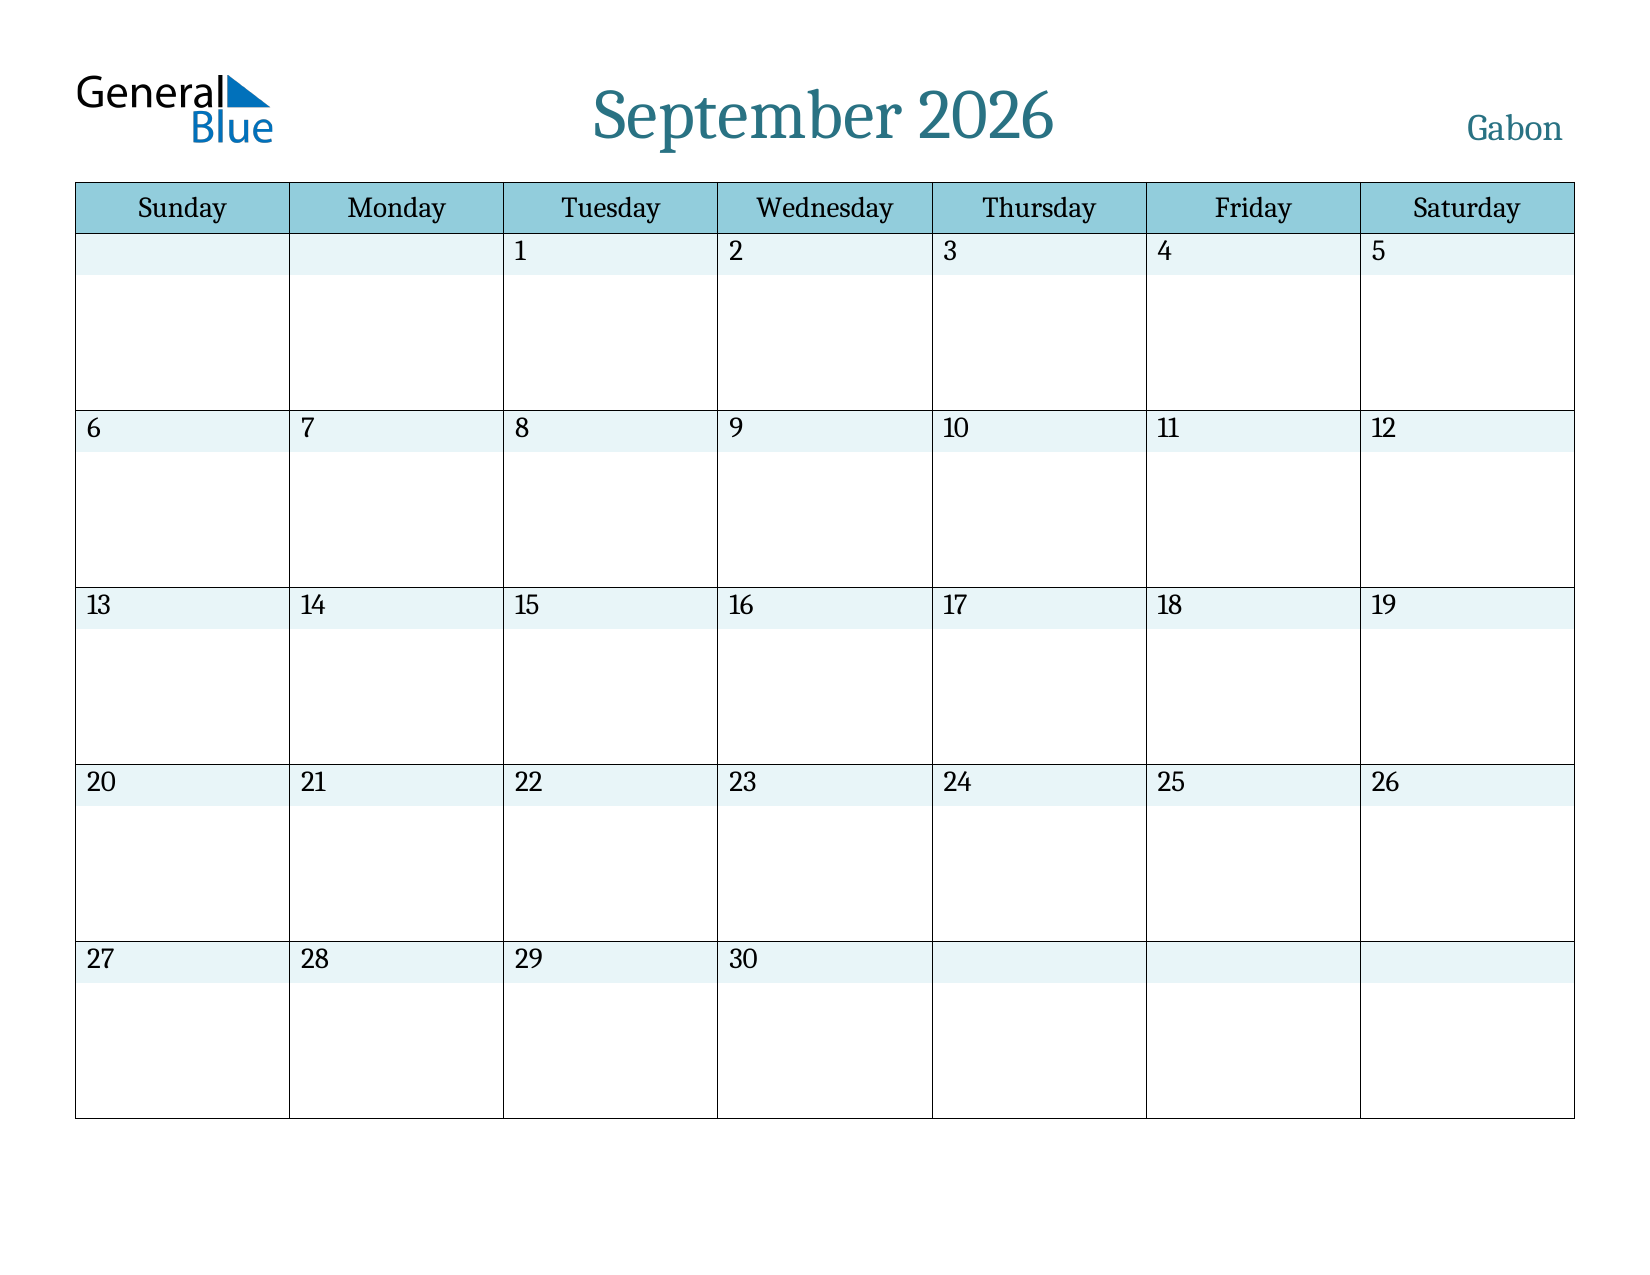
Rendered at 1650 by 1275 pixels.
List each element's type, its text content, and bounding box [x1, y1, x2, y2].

table_cell 4 [1147, 234, 1360, 275]
table_cell [290, 983, 503, 1118]
table_cell [76, 234, 289, 275]
picture [77, 75, 273, 143]
table_cell [76, 629, 289, 764]
table_cell 3 [933, 234, 1146, 275]
table_cell 14 [290, 588, 503, 629]
table_cell [1147, 629, 1360, 764]
table_cell [76, 275, 289, 410]
table_cell [290, 806, 503, 941]
table_cell 26 [1361, 765, 1574, 806]
table_cell 11 [1147, 411, 1360, 452]
table_cell 22 [504, 765, 717, 806]
table_cell 19 [1361, 588, 1574, 629]
table_cell [718, 629, 932, 764]
table_cell 7 [290, 411, 503, 452]
table_cell 8 [504, 411, 717, 452]
table_cell 28 [290, 942, 503, 983]
table_cell [933, 806, 1146, 941]
table_cell Wednesday [718, 183, 932, 233]
table_cell [504, 806, 717, 941]
table_cell 17 [933, 588, 1146, 629]
table_cell 30 [718, 942, 932, 983]
table_cell [933, 275, 1146, 410]
table_cell 10 [933, 411, 1146, 452]
table_cell 21 [290, 765, 503, 806]
table_cell [933, 452, 1146, 587]
table_cell [504, 452, 717, 587]
table_cell 27 [76, 942, 289, 983]
table_cell [76, 452, 289, 587]
table_cell [933, 983, 1146, 1118]
table_cell [1147, 275, 1360, 410]
table_cell Friday [1147, 183, 1360, 233]
table_cell [1361, 629, 1574, 764]
table_cell Thursday [933, 183, 1146, 233]
table_cell [290, 629, 503, 764]
table_cell 15 [504, 588, 717, 629]
table_cell 16 [718, 588, 932, 629]
table_cell 6 [76, 411, 289, 452]
table_cell [1147, 942, 1360, 983]
table_cell [290, 452, 503, 587]
table_cell [933, 629, 1146, 764]
table_cell [1361, 942, 1574, 983]
table_cell Saturday [1361, 183, 1574, 233]
table_cell 5 [1361, 234, 1574, 275]
table_cell [718, 275, 932, 410]
table_cell [1147, 806, 1360, 941]
table_header September 2026 [504, 75, 1146, 182]
table_cell 23 [718, 765, 932, 806]
table_cell 18 [1147, 588, 1360, 629]
table_cell [504, 629, 717, 764]
table_cell [76, 983, 289, 1118]
table_cell [933, 942, 1146, 983]
table_cell [290, 234, 503, 275]
table_cell 12 [1361, 411, 1574, 452]
table_cell [504, 275, 717, 410]
table_cell [1361, 275, 1574, 410]
table_header [76, 75, 503, 182]
table_cell [1361, 806, 1574, 941]
table_cell [718, 806, 932, 941]
table_cell [504, 983, 717, 1118]
table_cell 29 [504, 942, 717, 983]
table_cell [1147, 452, 1360, 587]
table_cell 9 [718, 411, 932, 452]
table_cell Tuesday [504, 183, 717, 233]
table_cell 1 [504, 234, 717, 275]
table_cell [76, 806, 289, 941]
table_cell 2 [718, 234, 932, 275]
table_cell 20 [76, 765, 289, 806]
table_header Gabon [1146, 75, 1574, 182]
table_cell Monday [290, 183, 503, 233]
table_cell [718, 452, 932, 587]
table_cell [718, 983, 932, 1118]
table_cell Sunday [76, 183, 289, 233]
table_cell [1361, 452, 1574, 587]
table_cell 24 [933, 765, 1146, 806]
table_cell [290, 275, 503, 410]
table_cell [1147, 983, 1360, 1118]
table_cell [1361, 983, 1574, 1118]
table_cell 13 [76, 588, 289, 629]
table_cell 25 [1147, 765, 1360, 806]
